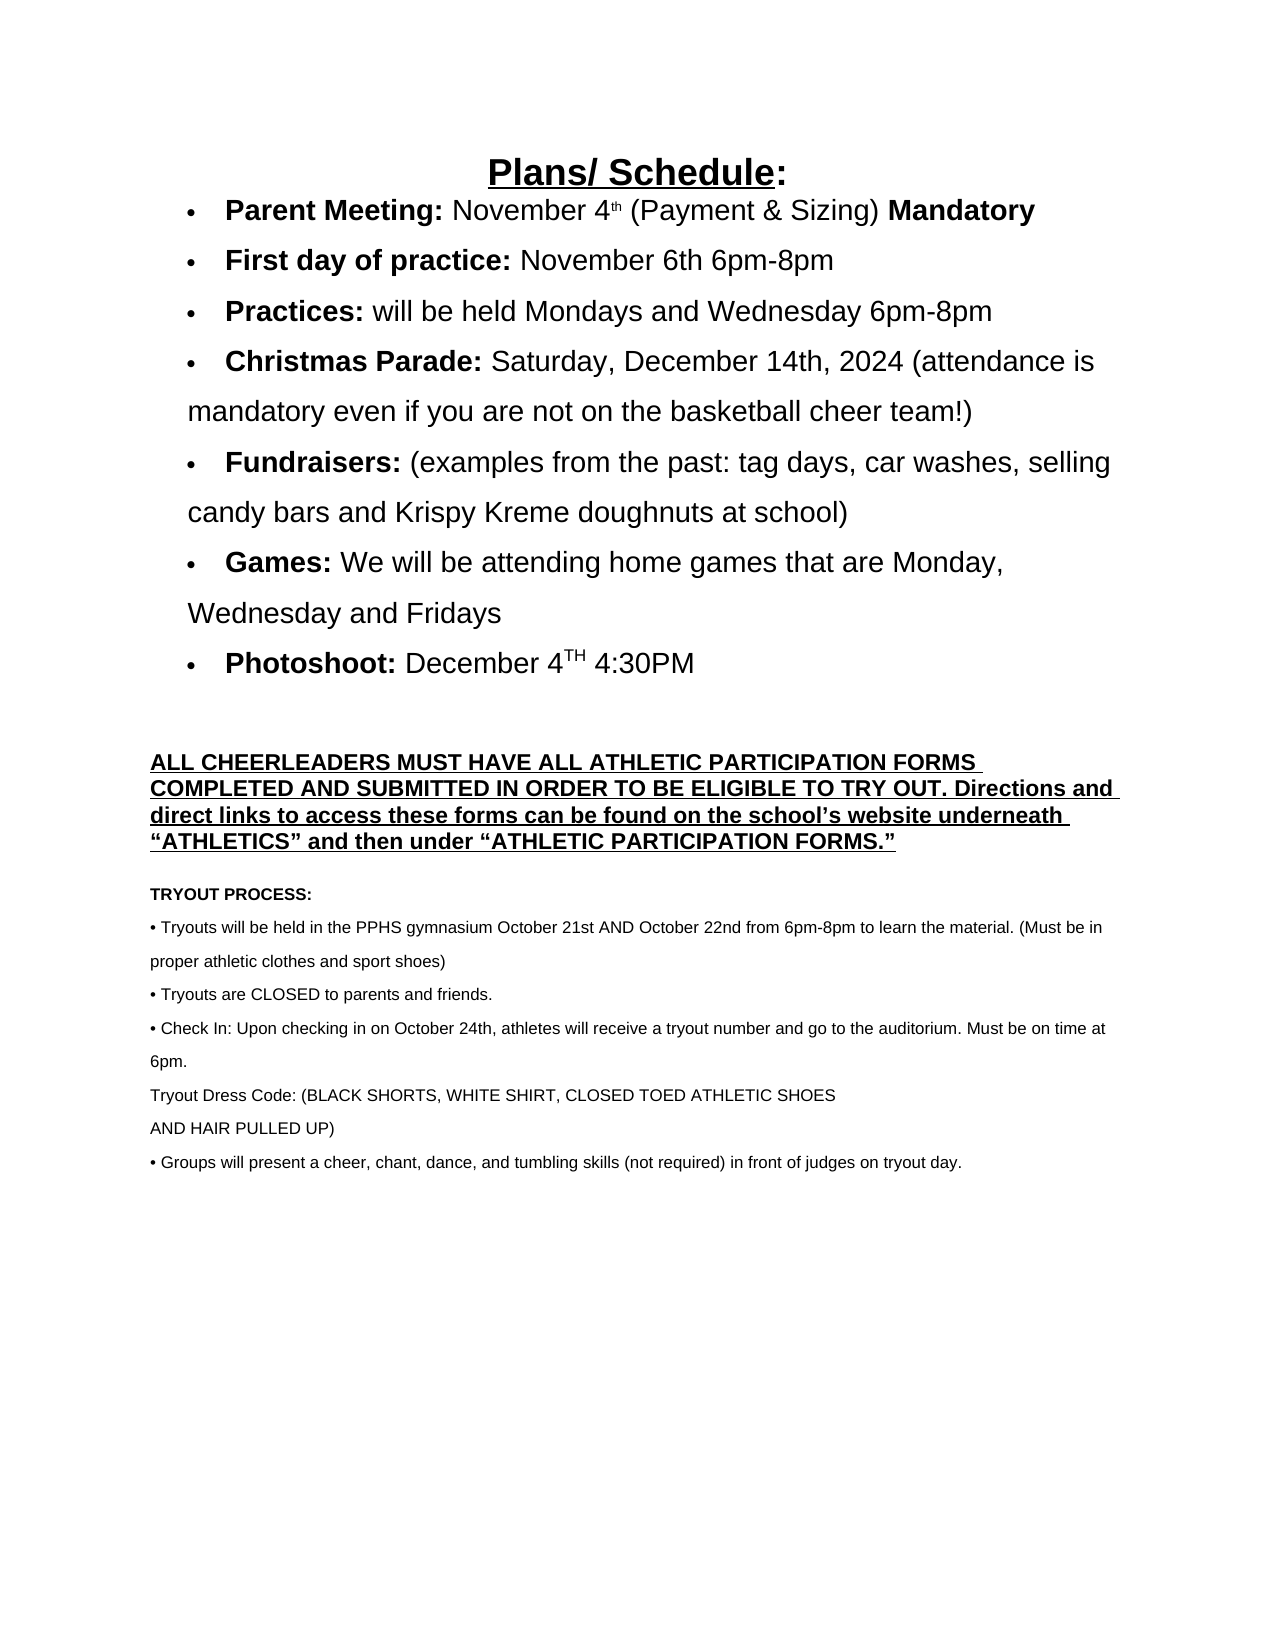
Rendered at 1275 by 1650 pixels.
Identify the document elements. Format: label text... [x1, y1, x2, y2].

text • Groups will present a cheer, chant, dance, and tumbling skills (not required) in front of judges on tryout day. [150, 1153, 1125, 1186]
list Parent Meeting: November 4th (Payment & Sizing) Mandatory [187, 193, 1125, 227]
list Photoshoot: December 4TH 4:30PM [187, 646, 1125, 679]
text AND HAIR PULLED UP) [150, 1119, 1125, 1153]
text Tryout Dress Code: (BLACK SHORTS, WHITE SHIRT, CLOSED TOED ATHLETIC SHOES [150, 1086, 1125, 1119]
text • Tryouts are CLOSED to parents and friends. [150, 985, 1125, 1018]
text Plans/ Schedule: [150, 150, 1125, 193]
list Christmas Parade: Saturday, December 14th, 2024 (attendance is mandatory even if you are not on the basketball cheer team!) [187, 344, 1125, 428]
list Fundraisers: (examples from the past: tag days, car washes, selling candy bars and Krispy Kreme doughnuts at school) [187, 445, 1125, 528]
text TRYOUT PROCESS: [150, 884, 1125, 918]
text • Check In: Upon checking in on October 24th, athletes will receive a tryout number and go to the auditorium. Must be on time at 6pm. [150, 1018, 1125, 1086]
text ALL CHEERLEADERS MUST HAVE ALL ATHLETIC PARTICIPATION FORMS COMPLETED AND SUBMITTED IN ORDER TO BE ELIGIBLE TO TRY OUT. Directions and direct links to access these forms can be found on the school’s website underneath “ATHLETICS” and then under “ATHLETIC PARTICIPATION FORMS.” [150, 749, 1125, 854]
list First day of practice: November 6th 6pm-8pm [187, 243, 1125, 277]
text • Tryouts will be held in the PPHS gymnasium October 21st AND October 22nd from 6pm-8pm to learn the material. (Must be in proper athletic clothes and sport shoes) [150, 918, 1125, 985]
list Practices: will be held Mondays and Wednesday 6pm-8pm [187, 294, 1125, 327]
list Games: We will be attending home games that are Monday, Wednesday and Fridays [187, 545, 1125, 629]
